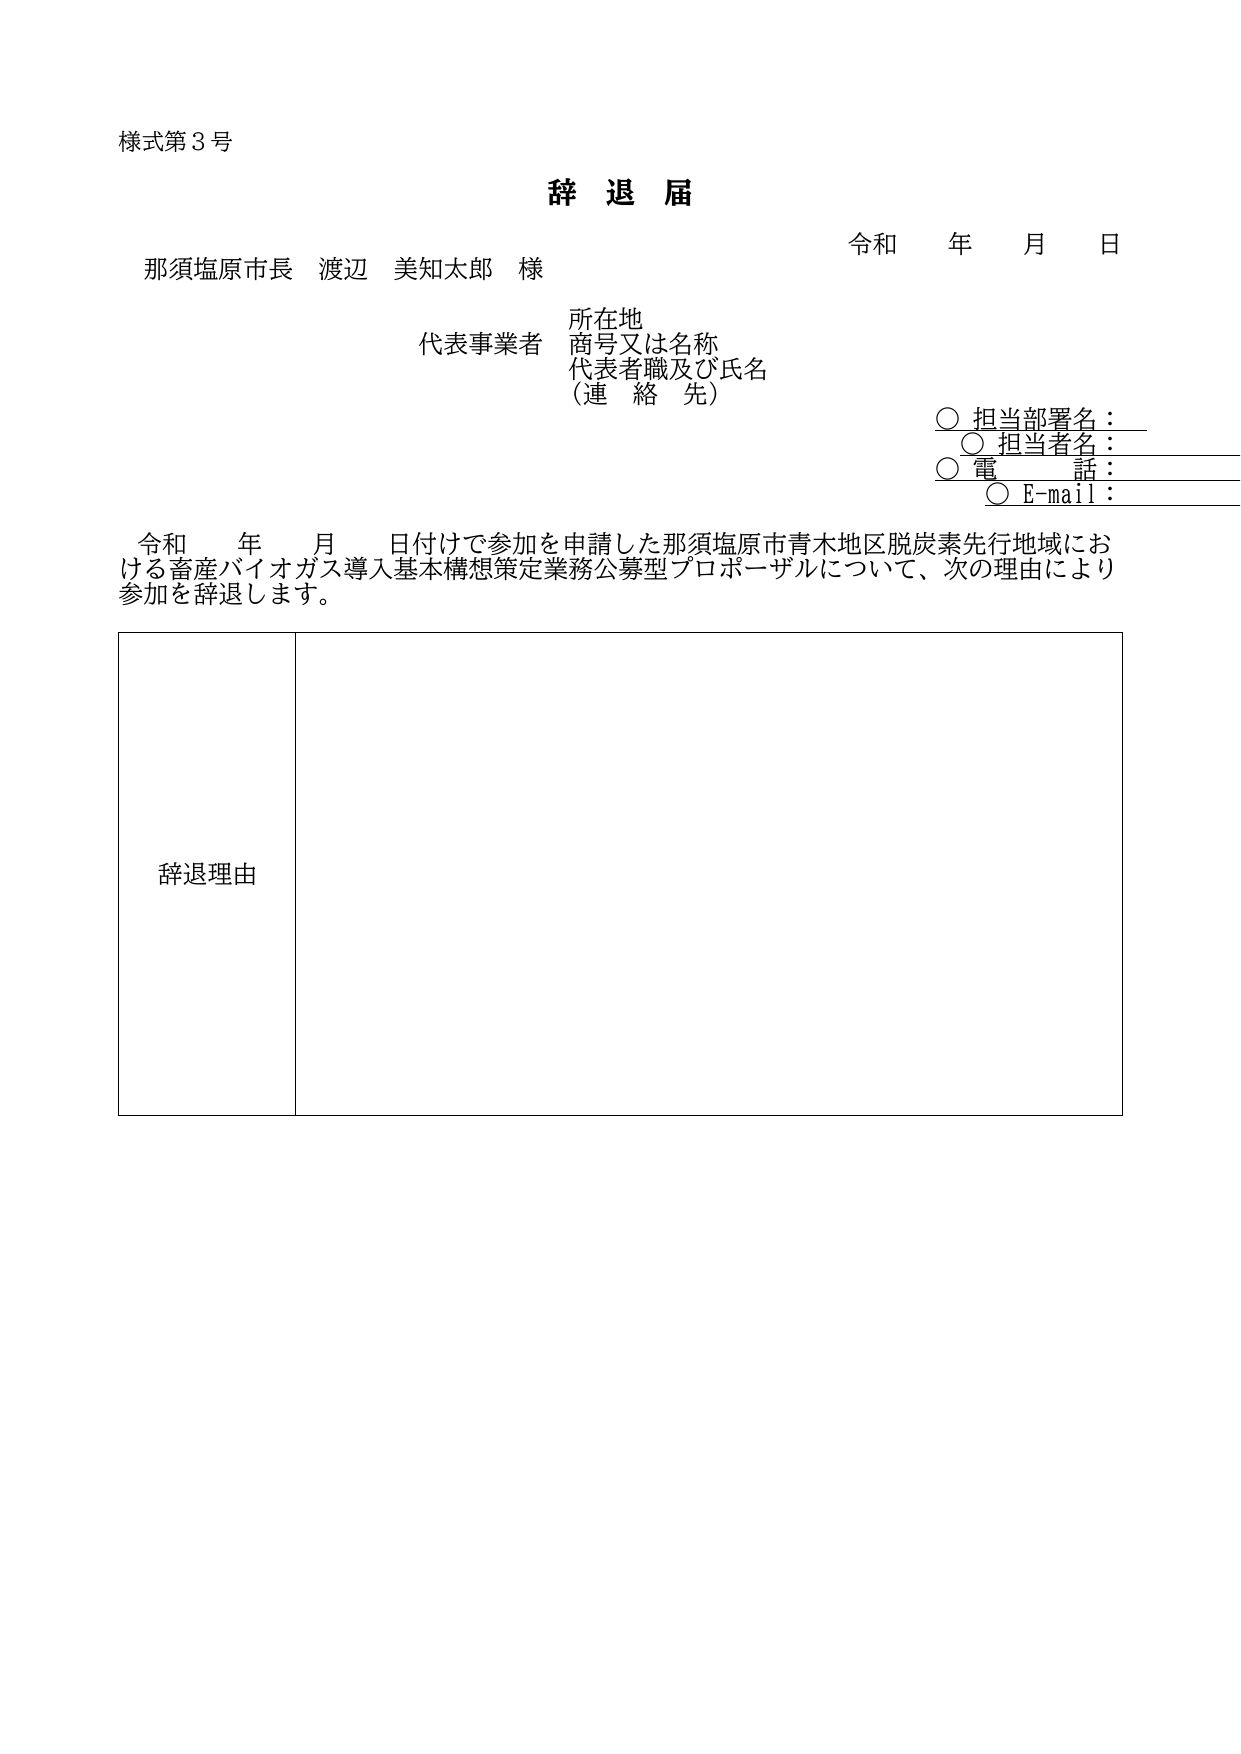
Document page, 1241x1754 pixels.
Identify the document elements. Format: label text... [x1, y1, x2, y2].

text ○ 担当者名： [118, 432, 1122, 457]
text 様式第３号 [118, 130, 1122, 153]
text 所在地 [568, 307, 1122, 332]
text 代表者職及び氏名 [568, 357, 1122, 382]
text （連 絡 先） [118, 382, 1122, 407]
table_header [296, 633, 1122, 1115]
text 辞 退 届 [118, 178, 1122, 207]
text 代表事業者 商号又は名称 [118, 332, 1122, 357]
text ○ 担当部署名： [118, 407, 1122, 432]
text ○ E-mail： [118, 482, 1122, 507]
text 令和 年 月 日 [118, 232, 1122, 257]
table_header 辞退理由 [119, 633, 295, 1115]
text ○ 電 話： [118, 457, 1122, 482]
text 令和 年 月 日付けで参加を申請した那須塩原市青木地区脱炭素先行地域における畜産バイオガス導入基本構想策定業務公募型プロポーザルについて、次の理由により参加を辞退します。 [118, 532, 1122, 607]
text 那須塩原市長 渡辺 美知太郎 様 [118, 257, 1122, 282]
